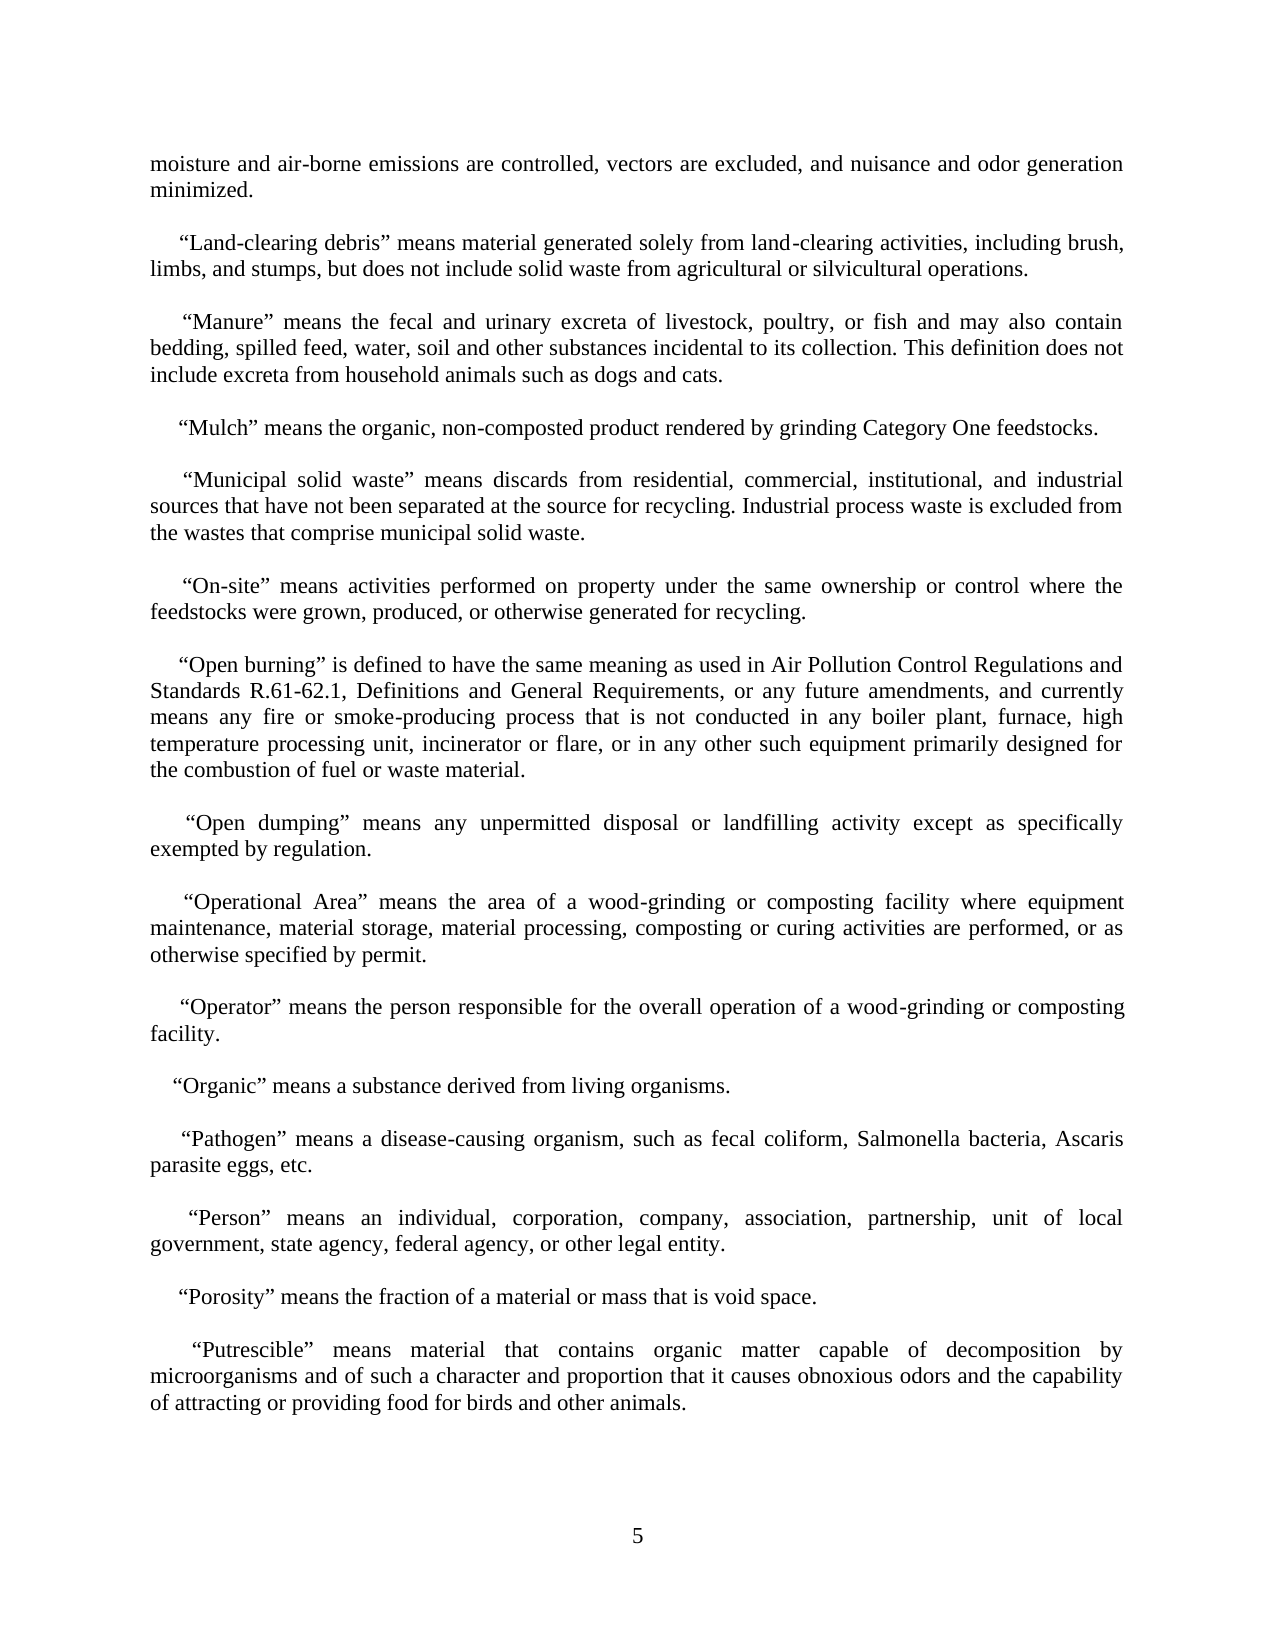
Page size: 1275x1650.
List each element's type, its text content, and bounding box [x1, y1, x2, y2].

text “Pathogen” means a disease-causing organism, such as fecal coliform, Salmonella bacteria, Ascaris parasite eggs, etc. [150, 1125, 1125, 1178]
text “Organic” means a substance derived from living organisms. [150, 1072, 1125, 1099]
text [150, 150, 1125, 203]
text “Open dumping” means any unpermitted disposal or landfilling activity except as specifically exempted by regulation. [150, 809, 1125, 862]
text “Person” means an individual, corporation, company, association, partnership, unit of local government, state agency, federal agency, or other legal entity. [150, 1204, 1125, 1257]
text “On-site” means activities performed on property under the same ownership or control where the feedstocks were grown, produced, or otherwise generated for recycling. [150, 572, 1125, 624]
text “Manure” means the fecal and urinary excreta of livestock, poultry, or fish and may also contain bedding, spilled feed, water, soil and other substances incidental to its collection. This definition does not include excreta from household animals such as dogs and cats. [150, 308, 1125, 387]
text “Open burning” is defined to have the same meaning as used in Air Pollution Control Regulations and Standards R.61-62.1, Definitions and General Requirements, or any future amendments, and currently means any fire or smoke-producing process that is not conducted in any boiler plant, furnace, high temperature processing unit, incinerator or flare, or in any other such equipment primarily designed for the combustion of fuel or waste material. [150, 651, 1125, 782]
text “Land-clearing debris” means material generated solely from land-clearing activities, including brush, limbs, and stumps, but does not include solid waste from agricultural or silvicultural operations. [150, 229, 1125, 282]
text “Mulch” means the organic, non-composted product rendered by grinding Category One feedstocks. [150, 413, 1125, 440]
text “Municipal solid waste” means discards from residential, commercial, institutional, and industrial sources that have not been separated at the source for recycling. Industrial process waste is excluded from the wastes that comprise municipal solid waste. [150, 466, 1125, 545]
text “Operational Area” means the area of a wood-grinding or composting facility where equipment maintenance, material storage, material processing, composting or curing activities are performed, or as otherwise specified by permit. [150, 888, 1125, 967]
text “Porosity” means the fraction of a material or mass that is void space. [150, 1283, 1125, 1309]
text “Putrescible” means material that contains organic matter capable of decomposition by microorganisms and of such a character and proportion that it causes obnoxious odors and the capability of attracting or providing food for birds and other animals. [150, 1336, 1125, 1415]
text “Operator” means the person responsible for the overall operation of a wood-grinding or composting facility. [150, 993, 1125, 1046]
